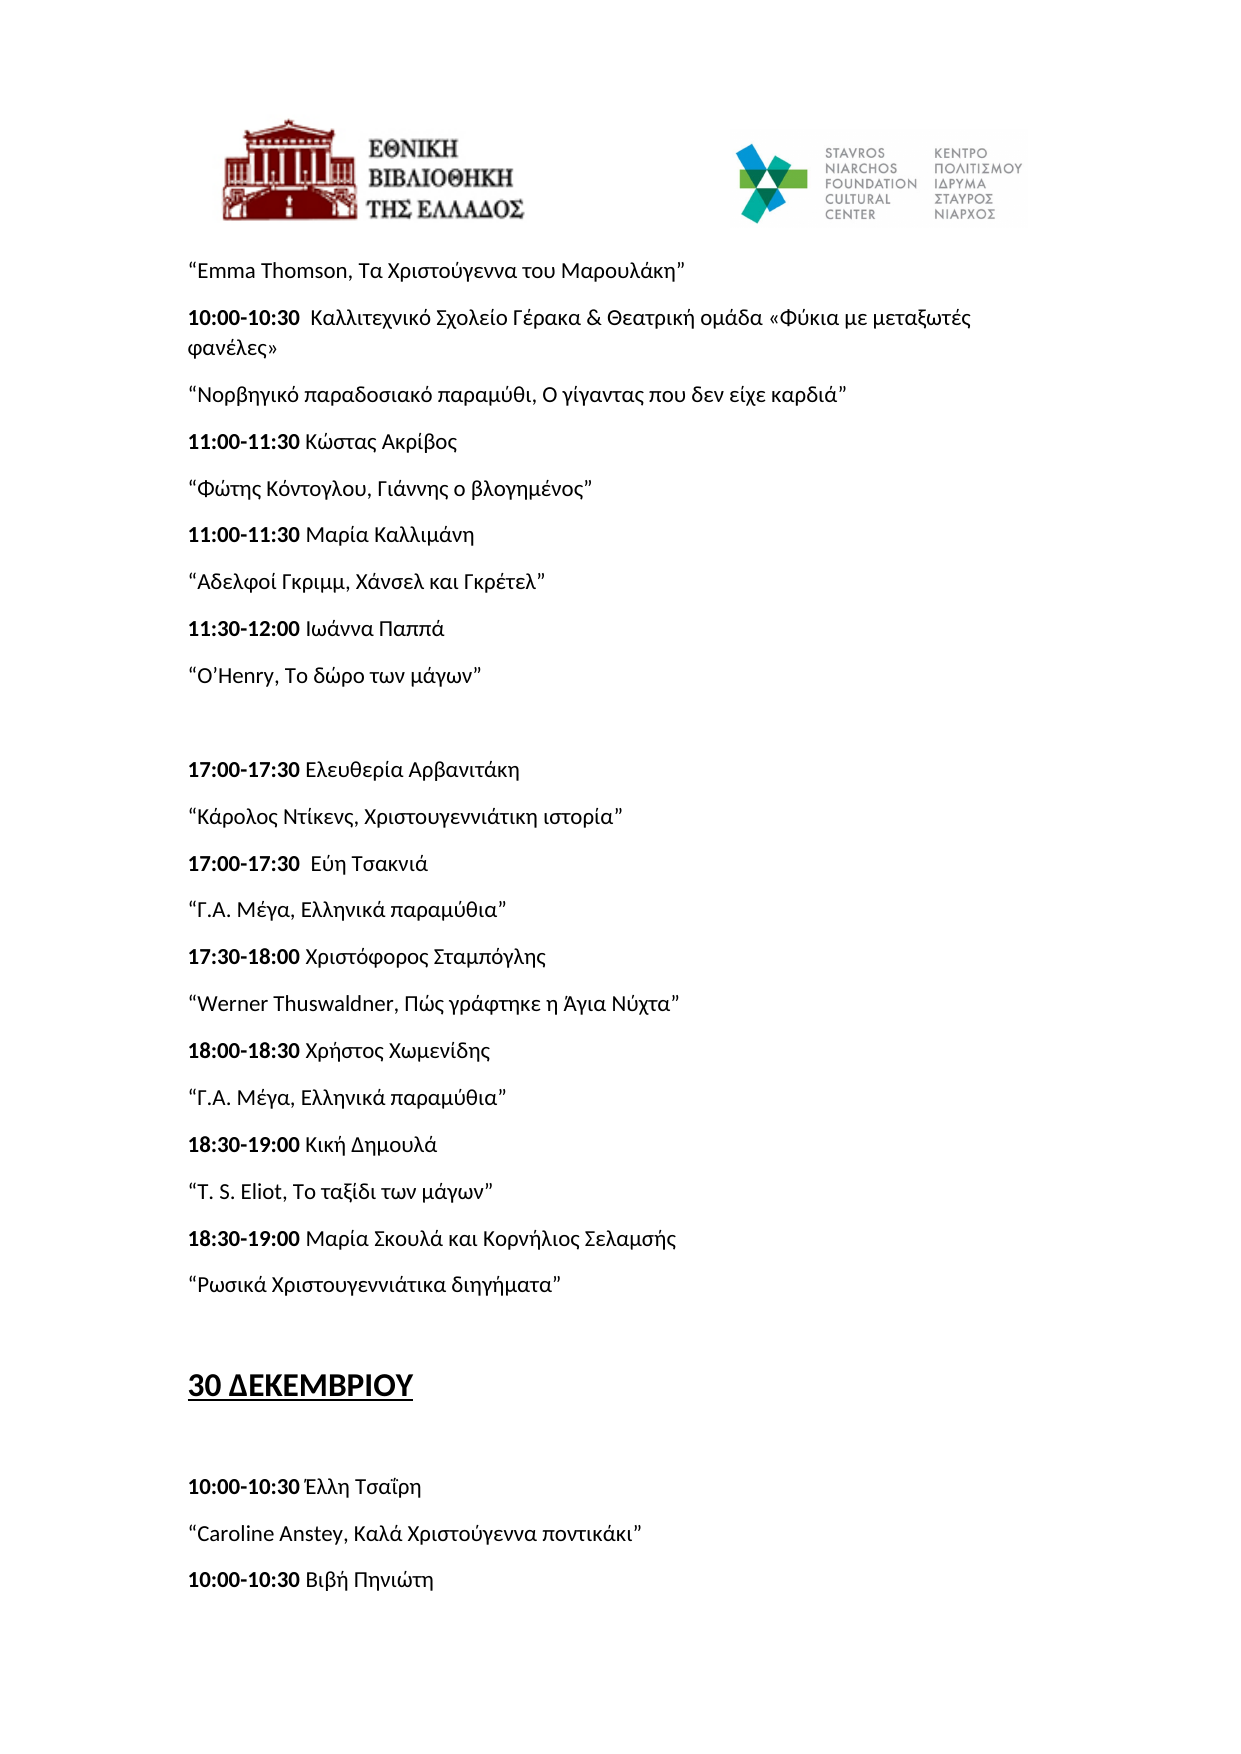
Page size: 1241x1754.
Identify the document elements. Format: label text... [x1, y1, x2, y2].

picture [730, 129, 1028, 228]
text “Γ.Α. Μέγα, Ελληνικά παραμύθια” [187, 896, 1053, 924]
text 17:00-17:30 Ελευθερία Αρβανιτάκη [187, 755, 1053, 783]
text 10:00-10:30 Βιβή Πηνιώτη [187, 1566, 1053, 1594]
text 17:00-17:30 Εύη Τσακνιά [187, 849, 1053, 877]
text 10:00-10:30 Έλλη Τσαΐρη [187, 1472, 1053, 1500]
text 18:00-18:30 Χρήστος Χωμενίδης [187, 1036, 1053, 1064]
text “Νορβηγικό παραδοσιακό παραμύθι, Ο γίγαντας που δεν είχε καρδιά” [187, 380, 1053, 408]
text “Werner Thuswaldner, Πώς γράφτηκε η Άγια Νύχτα” [187, 989, 1053, 1017]
text 10:00-10:30 Καλλιτεχνικό Σχολείο Γέρακα & Θεατρική ομάδα «Φύκια με μεταξωτές φανέλες» [187, 303, 1053, 361]
text 11:00-11:30 Κώστας Ακρίβος [187, 427, 1053, 455]
text “O’Henry, Το δώρο των μάγων” [187, 661, 1053, 689]
text “Φώτης Κόντογλου, Γιάννης ο βλογημένος” [187, 474, 1053, 502]
text “Caroline Anstey, Καλά Χριστούγεννα ποντικάκι” [187, 1519, 1053, 1547]
text 11:00-11:30 Μαρία Καλλιμάνη [187, 521, 1053, 549]
text 18:30-19:00 Κική Δημουλά [187, 1130, 1053, 1158]
text “Αδελφοί Γκριμμ, Χάνσελ και Γκρέτελ” [187, 567, 1053, 596]
text “Κάρολος Ντίκενς, Χριστουγεννιάτικη ιστορία” [187, 802, 1053, 830]
text “Γ.Α. Μέγα, Ελληνικά παραμύθια” [187, 1083, 1053, 1111]
text 11:30-12:00 Ιωάννα Παππά [187, 614, 1053, 642]
picture [187, 103, 544, 228]
text “T. S. Eliot, Το ταξίδι των μάγων” [187, 1177, 1053, 1205]
text “Emma Thomson, Τα Χριστούγεννα του Μαρουλάκη” [187, 256, 1053, 284]
text 18:30-19:00 Μαρία Σκουλά και Κορνήλιος Σελαμσής [187, 1224, 1053, 1252]
text “Ρωσικά Χριστουγεννιάτικα διηγήματα” [187, 1271, 1053, 1299]
text 30 ΔΕΚΕΜΒΡΙΟΥ [187, 1364, 1053, 1405]
text 17:30-18:00 Χριστόφορος Σταμπόγλης [187, 942, 1053, 971]
